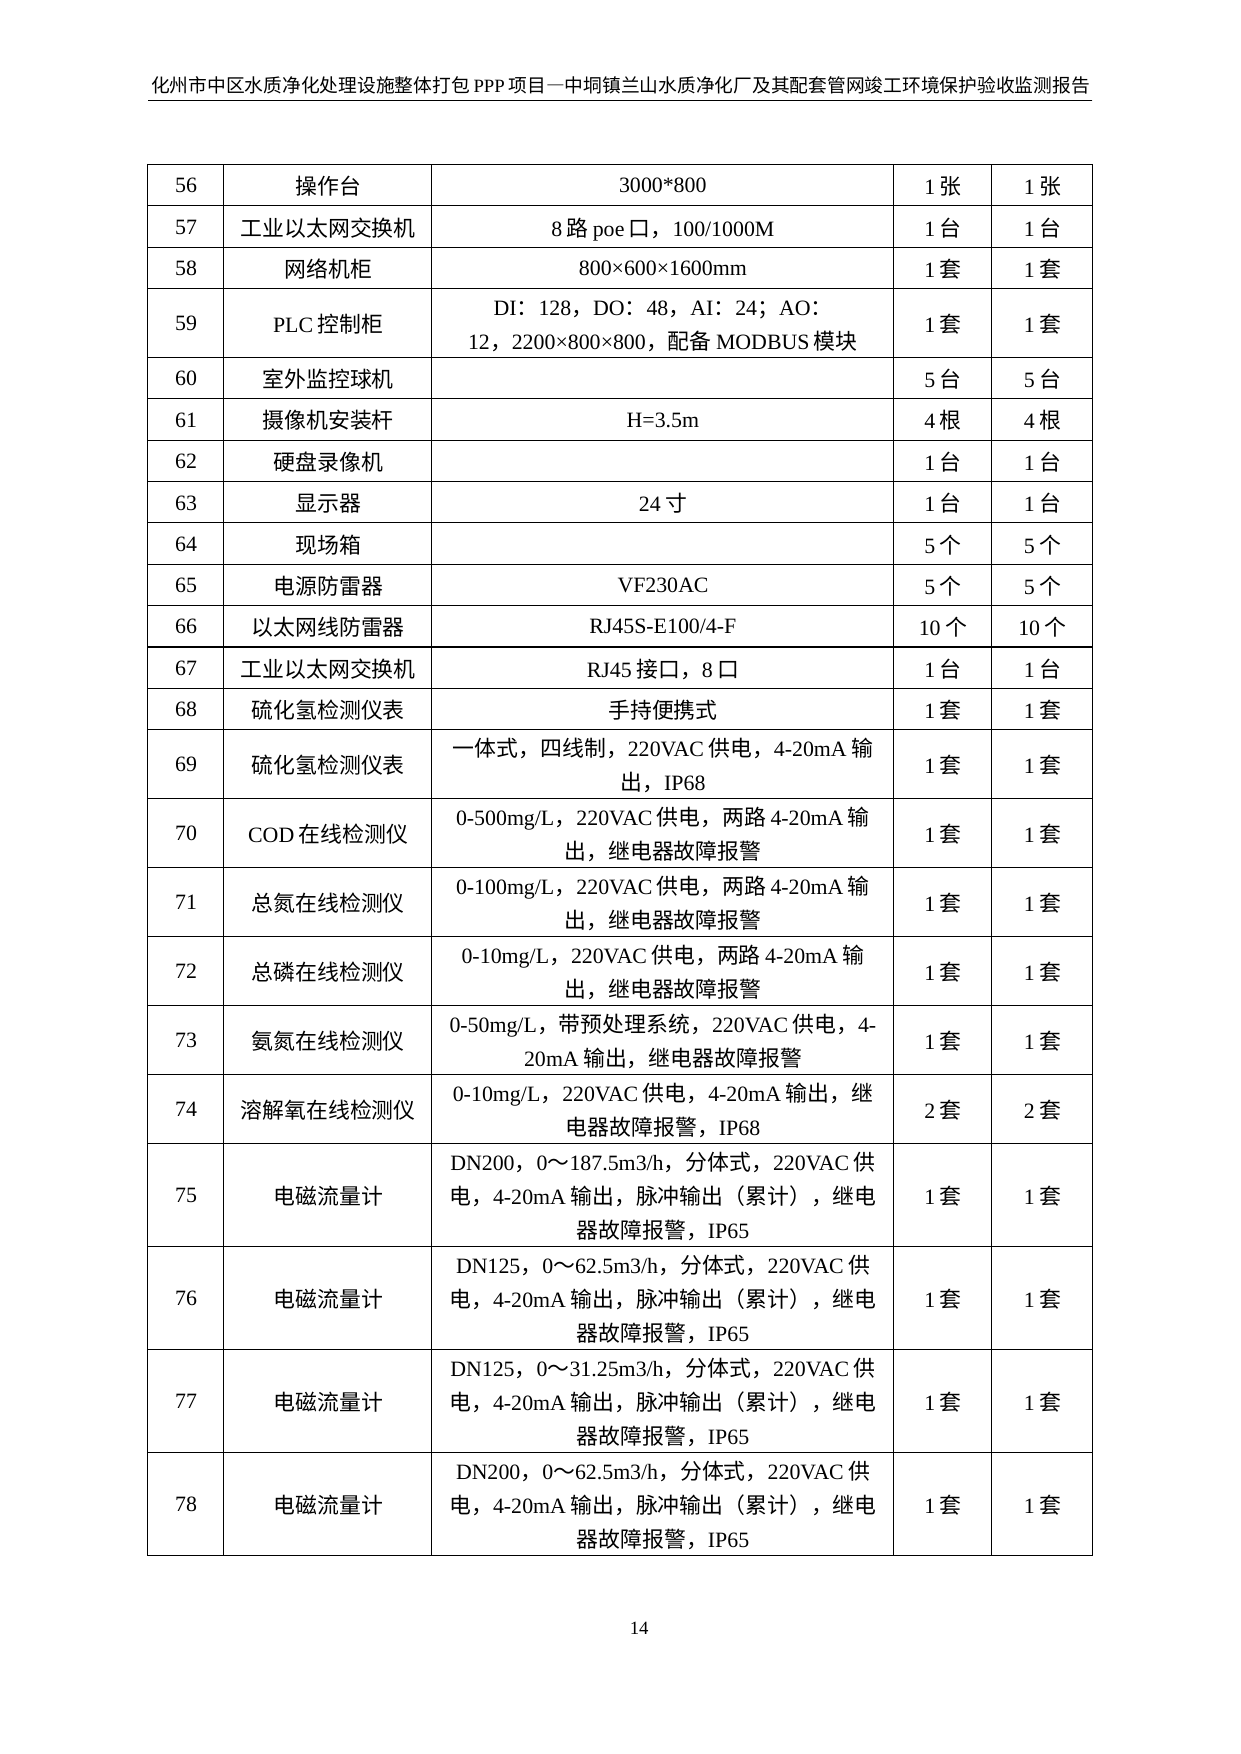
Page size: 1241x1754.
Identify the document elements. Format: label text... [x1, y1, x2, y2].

table_cell H=3.5m [432, 399, 893, 439]
table_cell 5台 [992, 358, 1092, 398]
table_cell 1套 [992, 1453, 1092, 1554]
table_cell 1张 [992, 165, 1092, 205]
table_cell 5个 [894, 565, 991, 605]
table_cell DI：128，DO：48，AI：24；AO：12，2200×800×800，配备MODBUS模块 [432, 289, 893, 357]
table_cell 0-10mg/L，220VAC供电，两路4-20mA输出，继电器故障报警 [432, 937, 893, 1005]
table_cell [432, 441, 893, 481]
table_cell 1套 [894, 289, 991, 357]
table_cell 5个 [992, 523, 1092, 564]
table_cell 1套 [894, 248, 991, 288]
table_cell 工业以太网交换机 [224, 206, 431, 247]
table_cell [432, 358, 893, 398]
table_cell 以太网线防雷器 [224, 606, 431, 646]
table_cell 10个 [992, 606, 1092, 646]
table_cell 64 [148, 523, 223, 564]
table_cell 总氮在线检测仪 [224, 868, 431, 936]
table_cell 1台 [894, 482, 991, 522]
table_cell 5个 [894, 523, 991, 564]
table_cell [432, 523, 893, 564]
table_cell PLC控制柜 [224, 289, 431, 357]
table_cell 氨氮在线检测仪 [224, 1006, 431, 1074]
table_cell 65 [148, 565, 223, 605]
table_cell 硫化氢检测仪表 [224, 689, 431, 729]
table_cell 0-50mg/L，带预处理系统，220VAC供电，4-20mA输出，继电器故障报警 [432, 1006, 893, 1074]
table_cell 72 [148, 937, 223, 1005]
table_cell 1套 [992, 1006, 1092, 1074]
table_cell 24寸 [432, 482, 893, 522]
table_cell 室外监控球机 [224, 358, 431, 398]
table_cell 一体式，四线制，220VAC供电，4-20mA输出，IP68 [432, 730, 893, 798]
table_cell 73 [148, 1006, 223, 1074]
table_cell 工业以太网交换机 [224, 648, 431, 688]
table_cell 59 [148, 289, 223, 357]
table_cell 76 [148, 1247, 223, 1349]
table_cell 5台 [894, 358, 991, 398]
table_cell 显示器 [224, 482, 431, 522]
table_cell 1套 [992, 689, 1092, 729]
table_cell DN125，0～31.25m3/h，分体式，220VAC供电，4-20mA输出，脉冲输出（累计），继电器故障报警，IP65 [432, 1350, 893, 1452]
table_cell 71 [148, 868, 223, 936]
table_cell DN200，0～62.5m3/h，分体式，220VAC供电，4-20mA输出，脉冲输出（累计），继电器故障报警，IP65 [432, 1453, 893, 1554]
table_cell 硬盘录像机 [224, 441, 431, 481]
table_cell 电磁流量计 [224, 1453, 431, 1554]
table_cell 1套 [894, 1247, 991, 1349]
table_cell 3000*800 [432, 165, 893, 205]
table_cell 1张 [894, 165, 991, 205]
table_cell 0-500mg/L，220VAC供电，两路4-20mA输出，继电器故障报警 [432, 799, 893, 867]
table_cell 69 [148, 730, 223, 798]
table_cell RJ45S-E100/4-F [432, 606, 893, 646]
table_cell 手持便携式 [432, 689, 893, 729]
table_cell 1台 [992, 648, 1092, 688]
table_cell 1套 [992, 248, 1092, 288]
table_cell 60 [148, 358, 223, 398]
table_cell 1套 [894, 1144, 991, 1246]
table_cell 800×600×1600mm [432, 248, 893, 288]
table_cell 58 [148, 248, 223, 288]
table_cell 62 [148, 441, 223, 481]
table_cell 2套 [894, 1075, 991, 1143]
table_cell RJ45接口，8口 [432, 648, 893, 688]
table_cell 4根 [894, 399, 991, 439]
table_cell 8路poe口，100/1000M [432, 206, 893, 247]
table_cell 66 [148, 606, 223, 646]
table_cell 1套 [992, 799, 1092, 867]
table_cell 1套 [992, 730, 1092, 798]
table_cell 电磁流量计 [224, 1247, 431, 1349]
table_cell 0-10mg/L，220VAC供电，4-20mA输出，继电器故障报警，IP68 [432, 1075, 893, 1143]
table_cell 现场箱 [224, 523, 431, 564]
table_cell 1套 [992, 937, 1092, 1005]
table_cell 1台 [894, 206, 991, 247]
table_cell 57 [148, 206, 223, 247]
table_cell 电磁流量计 [224, 1350, 431, 1452]
table_cell 1套 [992, 1350, 1092, 1452]
table_cell 78 [148, 1453, 223, 1554]
table_cell 总磷在线检测仪 [224, 937, 431, 1005]
table_cell 1套 [894, 1350, 991, 1452]
table_cell 5个 [992, 565, 1092, 605]
table_cell 2套 [992, 1075, 1092, 1143]
table_cell 77 [148, 1350, 223, 1452]
table_cell 1套 [894, 937, 991, 1005]
table_cell 电磁流量计 [224, 1144, 431, 1246]
table_cell DN200，0～187.5m3/h，分体式，220VAC供电，4-20mA输出，脉冲输出（累计），继电器故障报警，IP65 [432, 1144, 893, 1246]
table_cell 1套 [894, 1006, 991, 1074]
table_cell 1套 [992, 1247, 1092, 1349]
table_cell 1台 [992, 206, 1092, 247]
table_cell 1套 [894, 799, 991, 867]
table_cell 0-100mg/L，220VAC供电，两路4-20mA输出，继电器故障报警 [432, 868, 893, 936]
table_cell 操作台 [224, 165, 431, 205]
table_cell 75 [148, 1144, 223, 1246]
table_cell 68 [148, 689, 223, 729]
table_cell 1套 [992, 868, 1092, 936]
table_cell 61 [148, 399, 223, 439]
table_cell 63 [148, 482, 223, 522]
table_cell DN125，0～62.5m3/h，分体式，220VAC供电，4-20mA输出，脉冲输出（累计），继电器故障报警，IP65 [432, 1247, 893, 1349]
table_cell 摄像机安装杆 [224, 399, 431, 439]
table_cell 4根 [992, 399, 1092, 439]
table_cell 硫化氢检测仪表 [224, 730, 431, 798]
table_cell 1套 [894, 689, 991, 729]
table_cell 10个 [894, 606, 991, 646]
table_cell 1台 [992, 482, 1092, 522]
table_cell 74 [148, 1075, 223, 1143]
table_cell VF230AC [432, 565, 893, 605]
table_cell 网络机柜 [224, 248, 431, 288]
table_cell 溶解氧在线检测仪 [224, 1075, 431, 1143]
table_cell COD在线检测仪 [224, 799, 431, 867]
table_cell 1套 [992, 1144, 1092, 1246]
table_cell 70 [148, 799, 223, 867]
table_cell 1台 [894, 648, 991, 688]
table_cell 67 [148, 648, 223, 688]
table_cell 1套 [894, 868, 991, 936]
table_cell 1套 [894, 1453, 991, 1554]
table_cell 1台 [894, 441, 991, 481]
table_cell 1套 [894, 730, 991, 798]
table_cell 1台 [992, 441, 1092, 481]
table_cell 1套 [992, 289, 1092, 357]
table_cell 56 [148, 165, 223, 205]
table_cell 电源防雷器 [224, 565, 431, 605]
